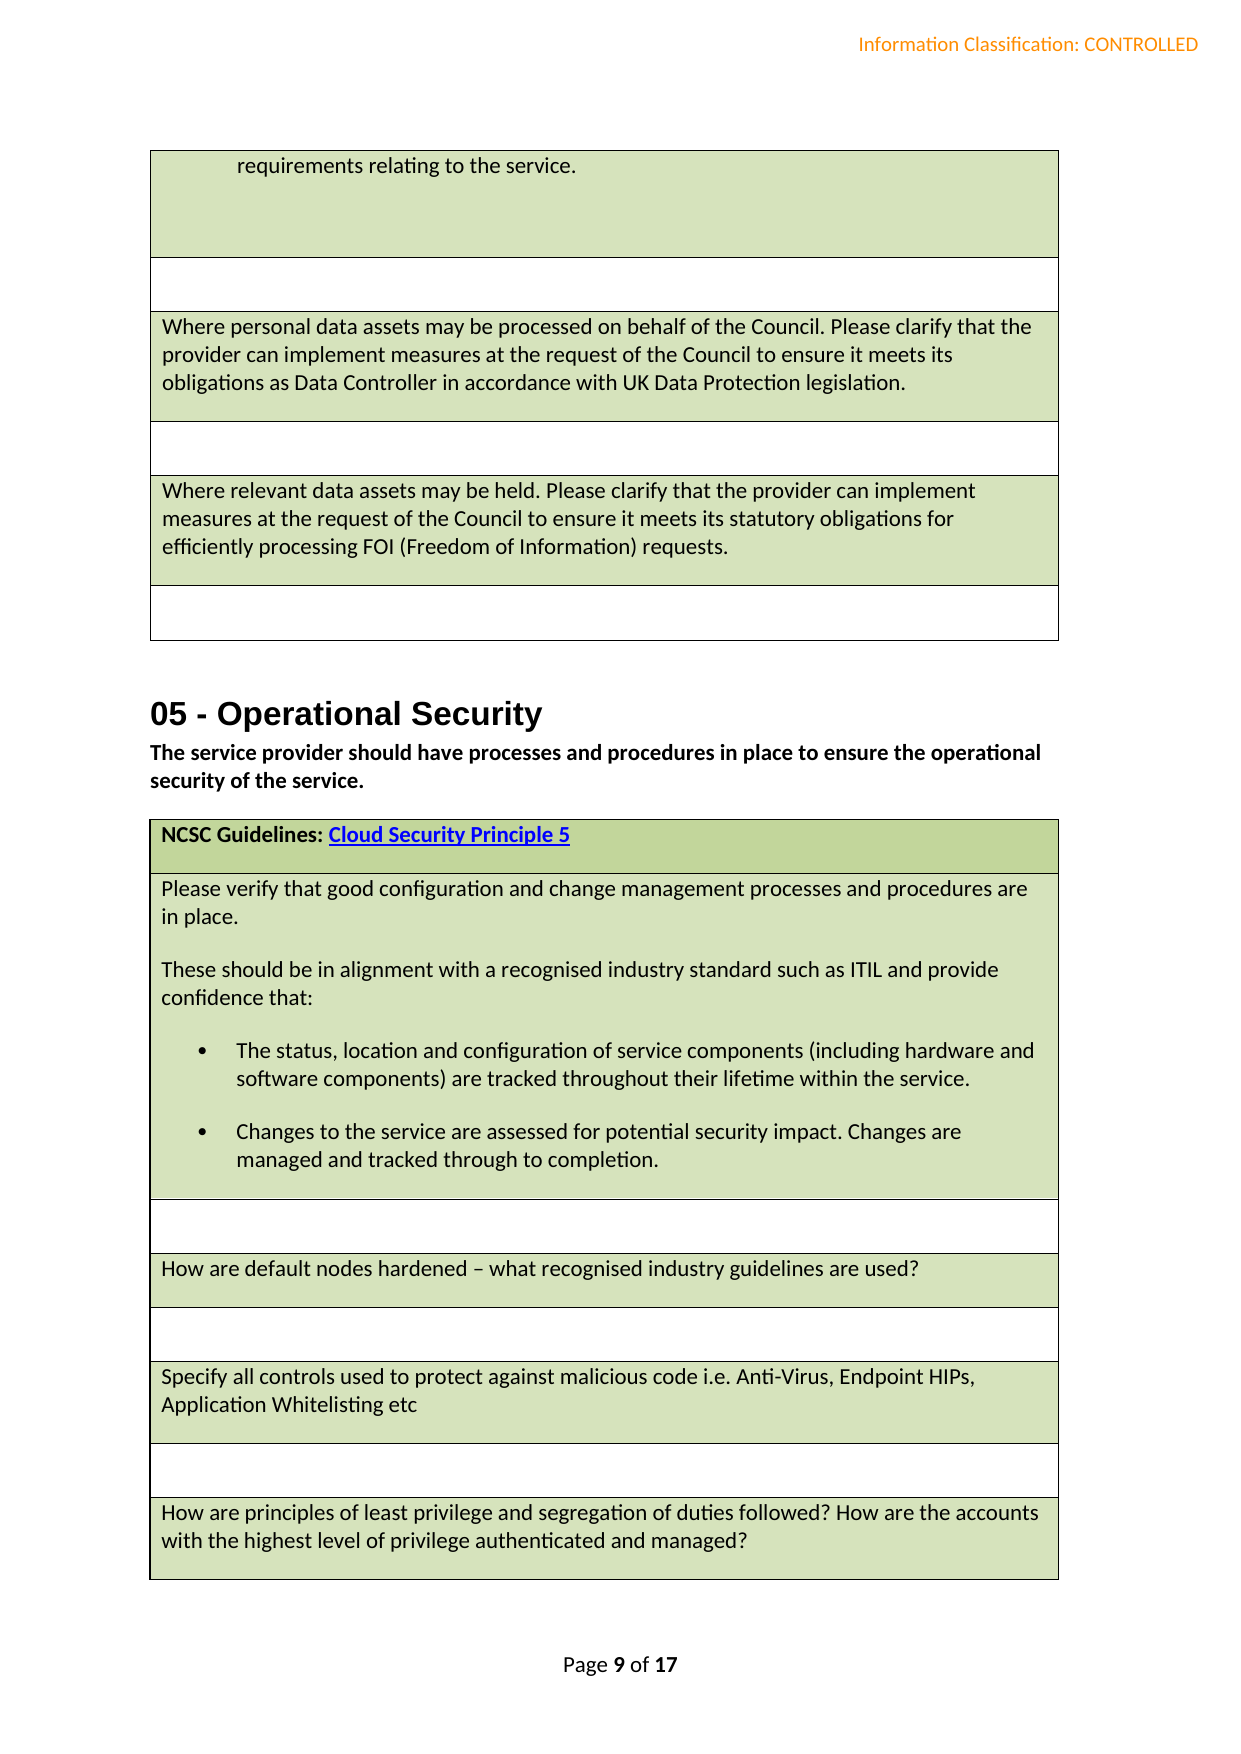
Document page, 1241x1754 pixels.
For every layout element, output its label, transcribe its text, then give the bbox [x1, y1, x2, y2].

table_cell [151, 258, 1058, 311]
table_cell [151, 586, 1058, 639]
table_cell [151, 1444, 1058, 1497]
table_cell [151, 422, 1058, 475]
table_cell [151, 1308, 1058, 1361]
text The service provider should have processes and procedures in place to ensure the operational security of the service. [150, 738, 1090, 794]
subtitle 05 - Operational Security [150, 693, 1090, 732]
table_cell [151, 1200, 1058, 1253]
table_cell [151, 151, 1058, 257]
table_cell How are default nodes hardened – what recognised industry guidelines are used? [151, 1254, 1058, 1307]
table_header NCSC Guidelines: Cloud Security Principle 5 [151, 820, 1058, 873]
table_cell Specify all controls used to protect against malicious code i.e. Anti-Virus, Endpoint HIPs, Application Whitelisting etc [151, 1362, 1058, 1443]
table_cell Where relevant data assets may be held. Please clarify that the provider can implement measures at the request of the Council to ensure it meets its statutory obligations for efficiently processing FOI (Freedom of Information) requests. [151, 476, 1058, 585]
table_cell Please verify that good configuration and change management processes and procedures are in place. These should be in alignment with a recognised industry standard such as ITIL and provide confidence that: The status, location and configuration of service components (including hardware and software components) are tracked throughout their lifetime within the service. Changes to the service are assessed for potential security impact. Changes are managed and tracked through to completion. [151, 874, 1058, 1198]
table_cell How are principles of least privilege and segregation of duties followed? How are the accounts with the highest level of privilege authenticated and managed? [151, 1498, 1058, 1579]
table_cell Where personal data assets may be processed on behalf of the Council. Please clarify that the provider can implement measures at the request of the Council to ensure it meets its obligations as Data Controller in accordance with UK Data Protection legislation. [151, 312, 1058, 421]
